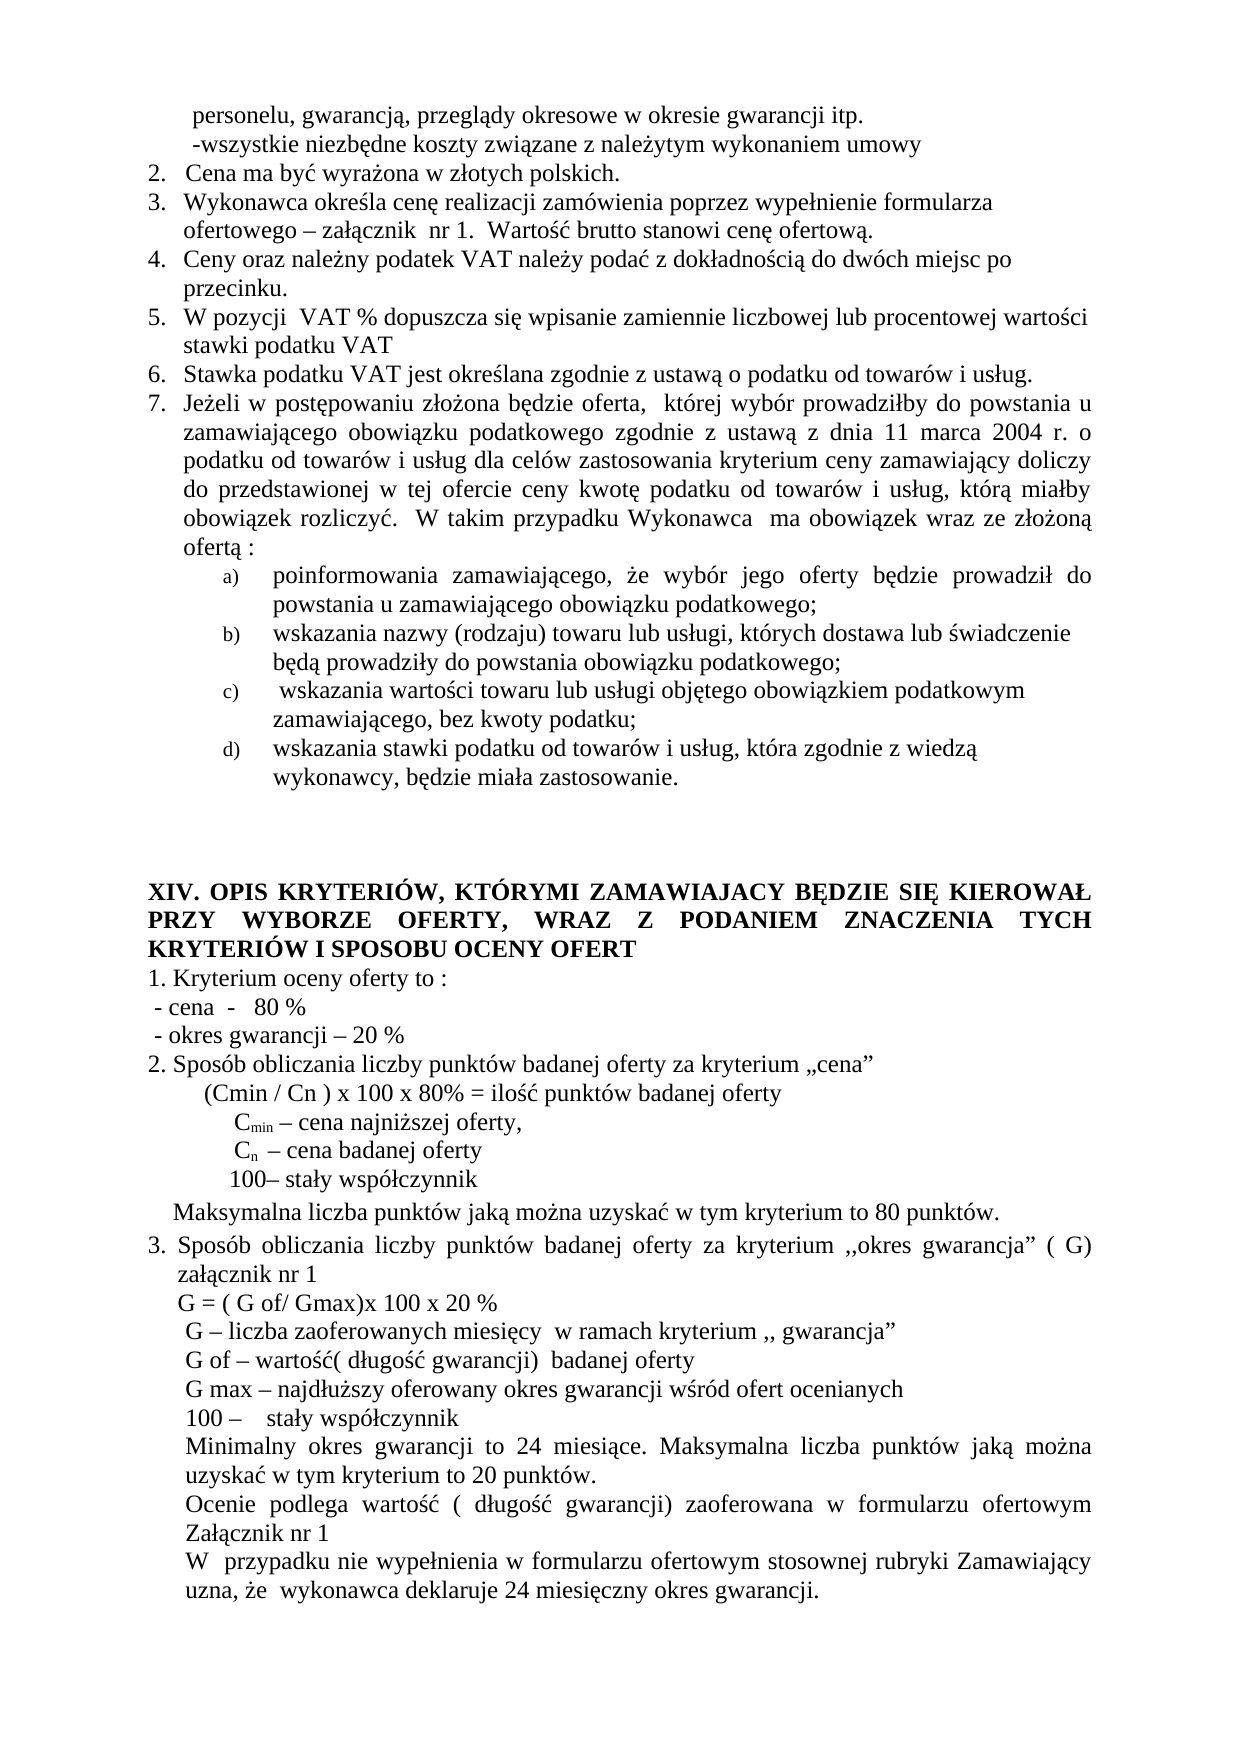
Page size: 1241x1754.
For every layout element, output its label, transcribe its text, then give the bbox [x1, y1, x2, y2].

list Sposób obliczania liczby punktów badanej oferty za kryterium ,,okres gwarancja” ( G) załącznik nr 1 [148, 1230, 1092, 1288]
text 1. Kryterium oceny oferty to : [148, 963, 1092, 992]
list wskazania nazwy (rodzaju) towaru lub usługi, których dostawa lub świadczenie będą prowadziły do powstania obowiązku podatkowego; [223, 618, 1092, 675]
text (Cmin / Cn ) x 100 x 80% = ilość punktów badanej oferty [148, 1078, 1092, 1107]
list wskazania stawki podatku od towarów i usług, która zgodnie z wiedzą wykonawcy, będzie miała zastosowanie. [223, 733, 1092, 790]
text Maksymalna liczba punktów jaką można uzyskać w tym kryterium to 80 punktów. [148, 1197, 1092, 1226]
list W pozycji VAT % dopuszcza się wpisanie zamiennie liczbowej lub procentowej wartości stawki podatku VAT [148, 302, 1092, 359]
text W przypadku nie wypełnienia w formularzu ofertowym stosownej rubryki Zamawiający uzna, że wykonawca deklaruje 24 miesięczny okres gwarancji. [185, 1546, 1092, 1604]
text 2. Sposób obliczania liczby punktów badanej oferty za kryterium „cena” [148, 1049, 1092, 1078]
text Ocenie podlega wartość ( długość gwarancji) zaoferowana w formularzu ofertowym Załącznik nr 1 [185, 1489, 1092, 1546]
text Cn – cena badanej oferty [221, 1135, 1092, 1164]
text 2. Cena ma być wyrażona w złotych polskich. [148, 158, 1092, 187]
list Ceny oraz należny podatek VAT należy podać z dokładnością do dwóch miejsc po przecinku. [148, 244, 1092, 302]
list Jeżeli w postępowaniu złożona będzie oferta, której wybór prowadziłby do powstania u zamawiającego obowiązku podatkowego zgodnie z ustawą z dnia 11 marca 2004 r. o podatku od towarów i usług dla celów zastosowania kryterium ceny zamawiający doliczy do przedstawionej w tej ofercie ceny kwotę podatku od towarów i usług, którą miałby obowiązek rozliczyć. W takim przypadku Wykonawca ma obowiązek wraz ze złożoną ofertą : [148, 388, 1092, 560]
list Wykonawca określa cenę realizacji zamówienia poprzez wypełnienie formularza ofertowego – załącznik nr 1. Wartość brutto stanowi cenę ofertową. [148, 187, 1092, 244]
text personelu, gwarancją, przeglądy okresowe w okresie gwarancji itp. [192, 100, 1092, 129]
list wskazania wartości towaru lub usługi objętego obowiązkiem podatkowym zamawiającego, bez kwoty podatku; [223, 675, 1092, 733]
text G – liczba zaoferowanych miesięcy w ramach kryterium ,, gwarancja” [185, 1316, 1092, 1345]
text 100 – stały współczynnik [185, 1403, 1092, 1431]
text 100– stały współczynnik [148, 1164, 1092, 1193]
text - okres gwarancji – 20 % [148, 1020, 1092, 1049]
text -wszystkie niezbędne koszty związane z należytym wykonaniem umowy [192, 129, 1092, 158]
text - cena - 80 % [148, 992, 1092, 1020]
list poinformowania zamawiającego, że wybór jego oferty będzie prowadził do powstania u zamawiającego obowiązku podatkowego; [223, 560, 1092, 618]
text XIV. OPIS KRYTERIÓW, KTÓRYMI ZAMAWIAJACY BĘDZIE SIĘ KIEROWAŁ PRZY WYBORZE OFERTY, WRAZ Z PODANIEM ZNACZENIA TYCH KRYTERIÓW I SPOSOBU OCENY OFERT [148, 877, 1092, 963]
text G = ( G of/ Gmax)x 100 x 20 % [177, 1288, 1092, 1316]
text Minimalny okres gwarancji to 24 miesiące. Maksymalna liczba punktów jaką można uzyskać w tym kryterium to 20 punktów. [185, 1431, 1092, 1489]
text G max – najdłuższy oferowany okres gwarancji wśród ofert ocenianych [185, 1374, 1092, 1403]
list Stawka podatku VAT jest określana zgodnie z ustawą o podatku od towarów i usług. [148, 359, 1092, 388]
text G of – wartość( długość gwarancji) badanej oferty [185, 1345, 1092, 1374]
text Cmin – cena najniższej oferty, [221, 1107, 1092, 1135]
